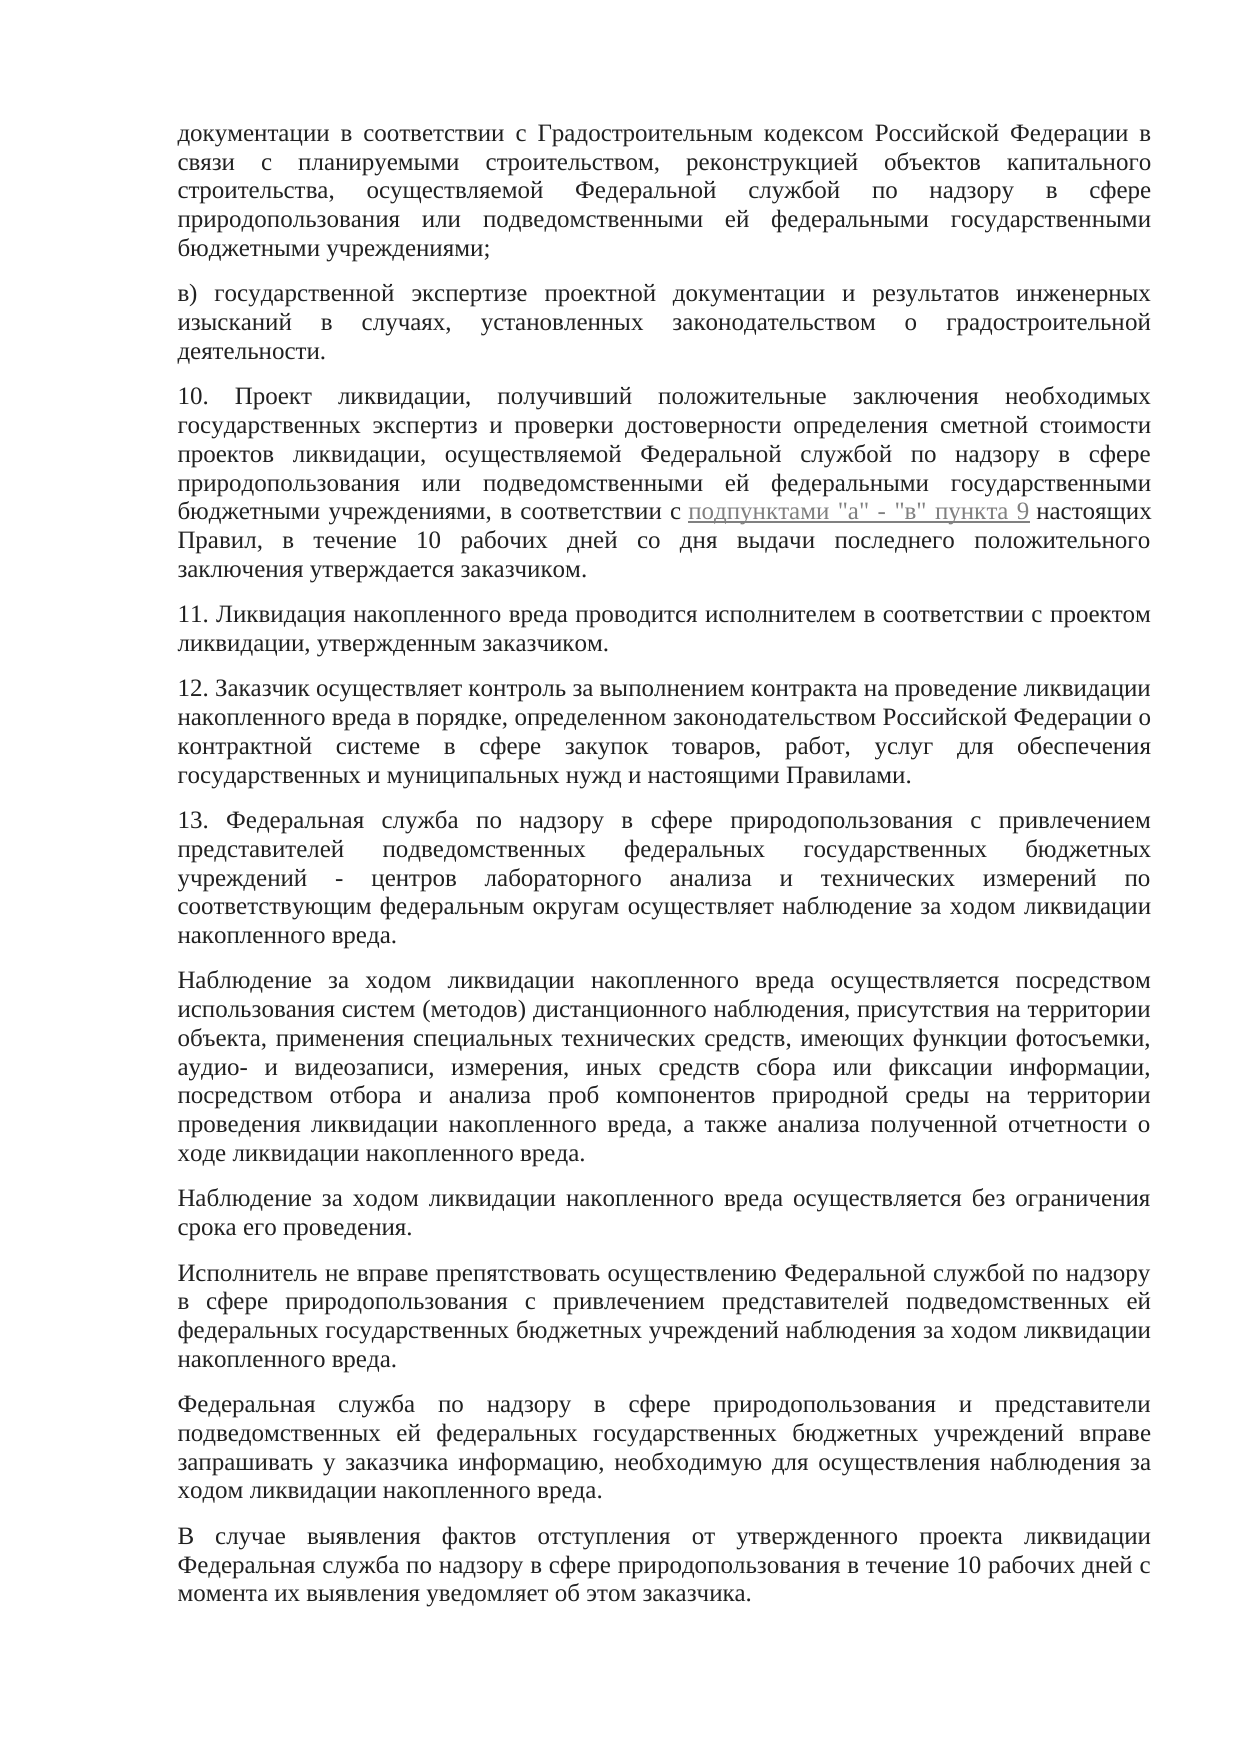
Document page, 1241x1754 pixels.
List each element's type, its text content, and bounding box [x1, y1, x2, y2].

text Наблюдение за ходом ликвидации накопленного вреда осуществляется без ограничения срока его проведения. [177, 1183, 1152, 1241]
text Федеральная служба по надзору в сфере природопользования и представители подведомственных ей федеральных государственных бюджетных учреждений вправе запрашивать у заказчика информацию, необходимую для осуществления наблюдения за ходом ликвидации накопленного вреда. [177, 1389, 1152, 1504]
text 12. Заказчик осуществляет контроль за выполнением контракта на проведение ликвидации накопленного вреда в порядке, определенном законодательством Российской Федерации о контрактной системе в сфере закупок товаров, работ, услуг для обеспечения государственных и муниципальных нужд и настоящими Правилами. [177, 673, 1152, 788]
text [177, 118, 1152, 262]
text 10. Проект ликвидации, получивший положительные заключения необходимых государственных экспертиз и проверки достоверности определения сметной стоимости проектов ликвидации, осуществляемой Федеральной службой по надзору в сфере природопользования или подведомственными ей федеральными государственными бюджетными учреждениями, в соответствии с подпунктами "а" - "в" пункта 9 настоящих Правил, в течение 10 рабочих дней со дня выдачи последнего положительного заключения утверждается заказчиком. [177, 381, 1152, 583]
text Исполнитель не вправе препятствовать осуществлению Федеральной службой по надзору в сфере природопользования с привлечением представителей подведомственных ей федеральных государственных бюджетных учреждений наблюдения за ходом ликвидации накопленного вреда. [177, 1258, 1152, 1373]
text В случае выявления фактов отступления от утвержденного проекта ликвидации Федеральная служба по надзору в сфере природопользования в течение 10 рабочих дней с момента их выявления уведомляет об этом заказчика. [177, 1521, 1152, 1607]
text 11. Ликвидация накопленного вреда проводится исполнителем в соответствии с проектом ликвидации, утвержденным заказчиком. [177, 599, 1152, 657]
text в) государственной экспертизе проектной документации и результатов инженерных изысканий в случаях, установленных законодательством о градостроительной деятельности. [177, 278, 1152, 365]
text Наблюдение за ходом ликвидации накопленного вреда осуществляется посредством использования систем (методов) дистанционного наблюдения, присутствия на территории объекта, применения специальных технических средств, имеющих функции фотосъемки, аудио- и видеозаписи, измерения, иных средств сбора или фиксации информации, посредством отбора и анализа проб компонентов природной среды на территории проведения ликвидации накопленного вреда, а также анализа полученной отчетности о ходе ликвидации накопленного вреда. [177, 966, 1152, 1167]
text 13. Федеральная служба по надзору в сфере природопользования с привлечением представителей подведомственных федеральных государственных бюджетных учреждений - центров лабораторного анализа и технических измерений по соответствующим федеральным округам осуществляет наблюдение за ходом ликвидации накопленного вреда. [177, 805, 1152, 949]
